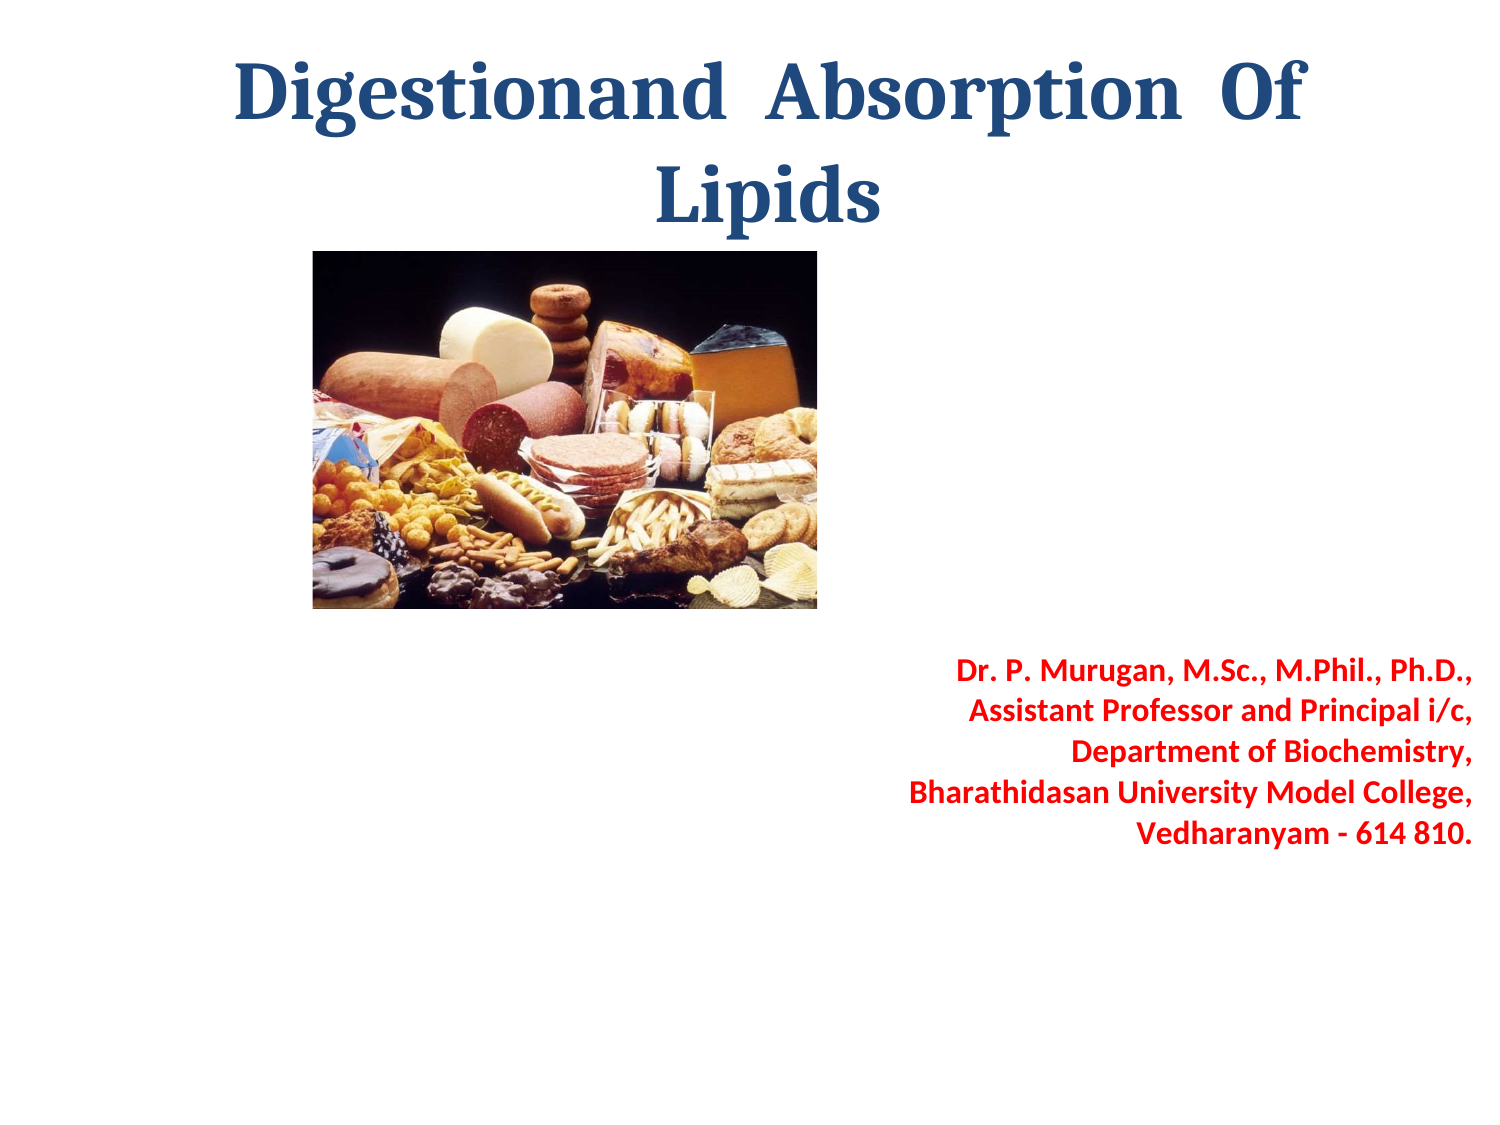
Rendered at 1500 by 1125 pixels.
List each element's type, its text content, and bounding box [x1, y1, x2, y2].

text Digestionand Absorption Of [63, 44, 1473, 140]
text Vedharanyam - 614 810. [312, 812, 1473, 852]
picture [312, 251, 818, 609]
text Lipids [63, 147, 1473, 243]
text Bharathidasan University Model College, [312, 771, 1473, 812]
text Assistant Professor and Principal i/c, [312, 689, 1473, 730]
text Dr. P. Murugan, M.Sc., M.Phil., Ph.D., [312, 649, 1473, 689]
text Department of Biochemistry, [312, 730, 1473, 771]
